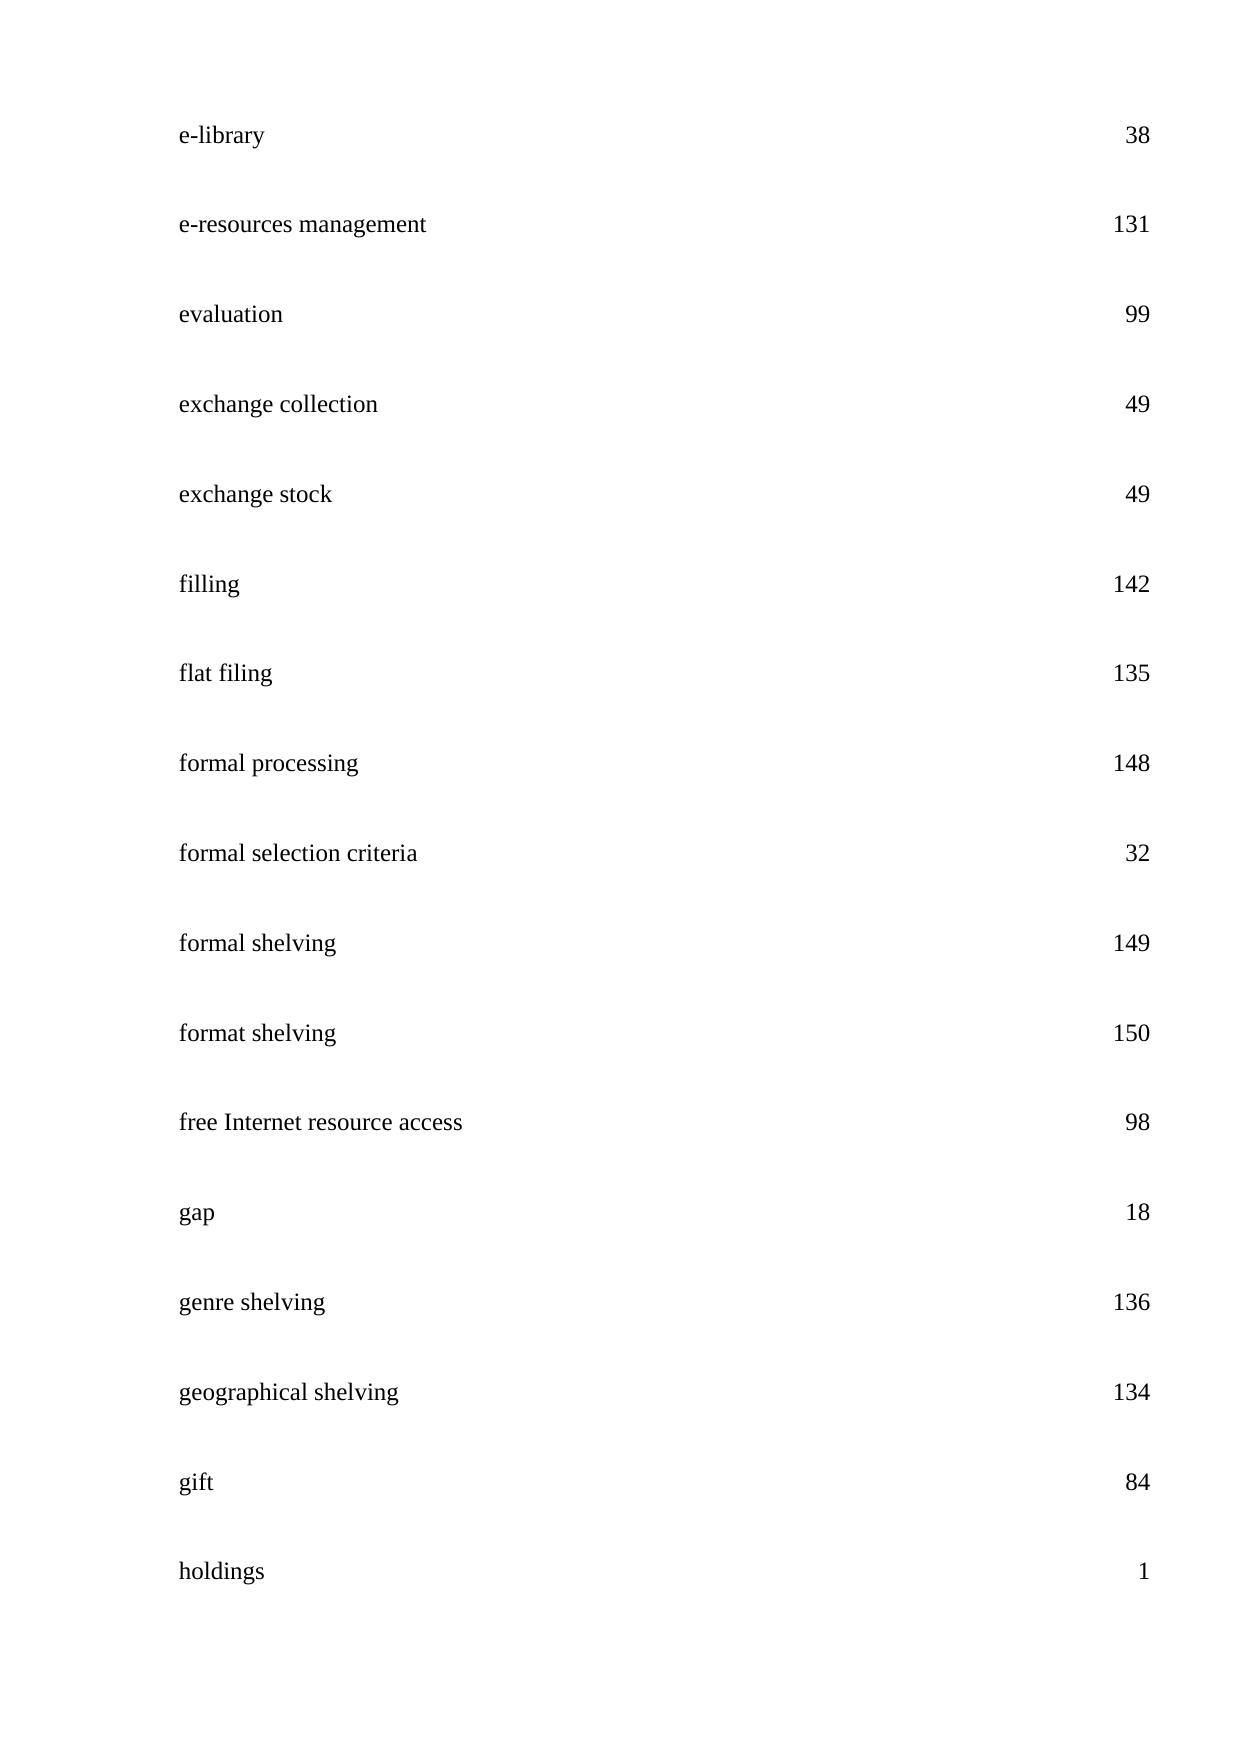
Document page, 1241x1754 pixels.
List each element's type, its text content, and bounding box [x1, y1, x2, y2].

table_cell 150 [1009, 1016, 1152, 1106]
table_cell 148 [1009, 747, 1152, 836]
table_cell 149 [1009, 926, 1152, 1016]
table_cell free Internet resource access [177, 1106, 1009, 1196]
table_cell formal shelving [177, 926, 1009, 1016]
table_cell 1 [1009, 1555, 1152, 1616]
table_cell geographical shelving [177, 1375, 1009, 1465]
table_cell 38 [1009, 118, 1152, 208]
table_cell 142 [1009, 567, 1152, 657]
table_cell holdings [177, 1555, 1009, 1616]
table_cell exchange collection [177, 388, 1009, 477]
table_cell gap [177, 1196, 1009, 1285]
table_cell exchange stock [177, 477, 1009, 567]
table_cell genre shelving [177, 1285, 1009, 1375]
table_cell evaluation [177, 298, 1009, 387]
table_cell gift [177, 1465, 1009, 1555]
table_cell 98 [1009, 1106, 1152, 1196]
table_cell 84 [1009, 1465, 1152, 1555]
table_cell flat filing [177, 657, 1009, 747]
table_cell 136 [1009, 1285, 1152, 1375]
table_cell 32 [1009, 836, 1152, 926]
table_cell format shelving [177, 1016, 1009, 1106]
table_cell e-resources management [177, 208, 1009, 298]
table_cell 18 [1009, 1196, 1152, 1285]
table_cell formal processing [177, 747, 1009, 836]
table_cell 49 [1009, 477, 1152, 567]
table_cell 99 [1009, 298, 1152, 387]
table_cell 131 [1009, 208, 1152, 298]
table_cell filling [177, 567, 1009, 657]
table_cell 135 [1009, 657, 1152, 747]
table_cell e-library [177, 118, 1009, 208]
table_cell 134 [1009, 1375, 1152, 1465]
table_cell 49 [1009, 388, 1152, 477]
table_cell formal selection criteria [177, 836, 1009, 926]
